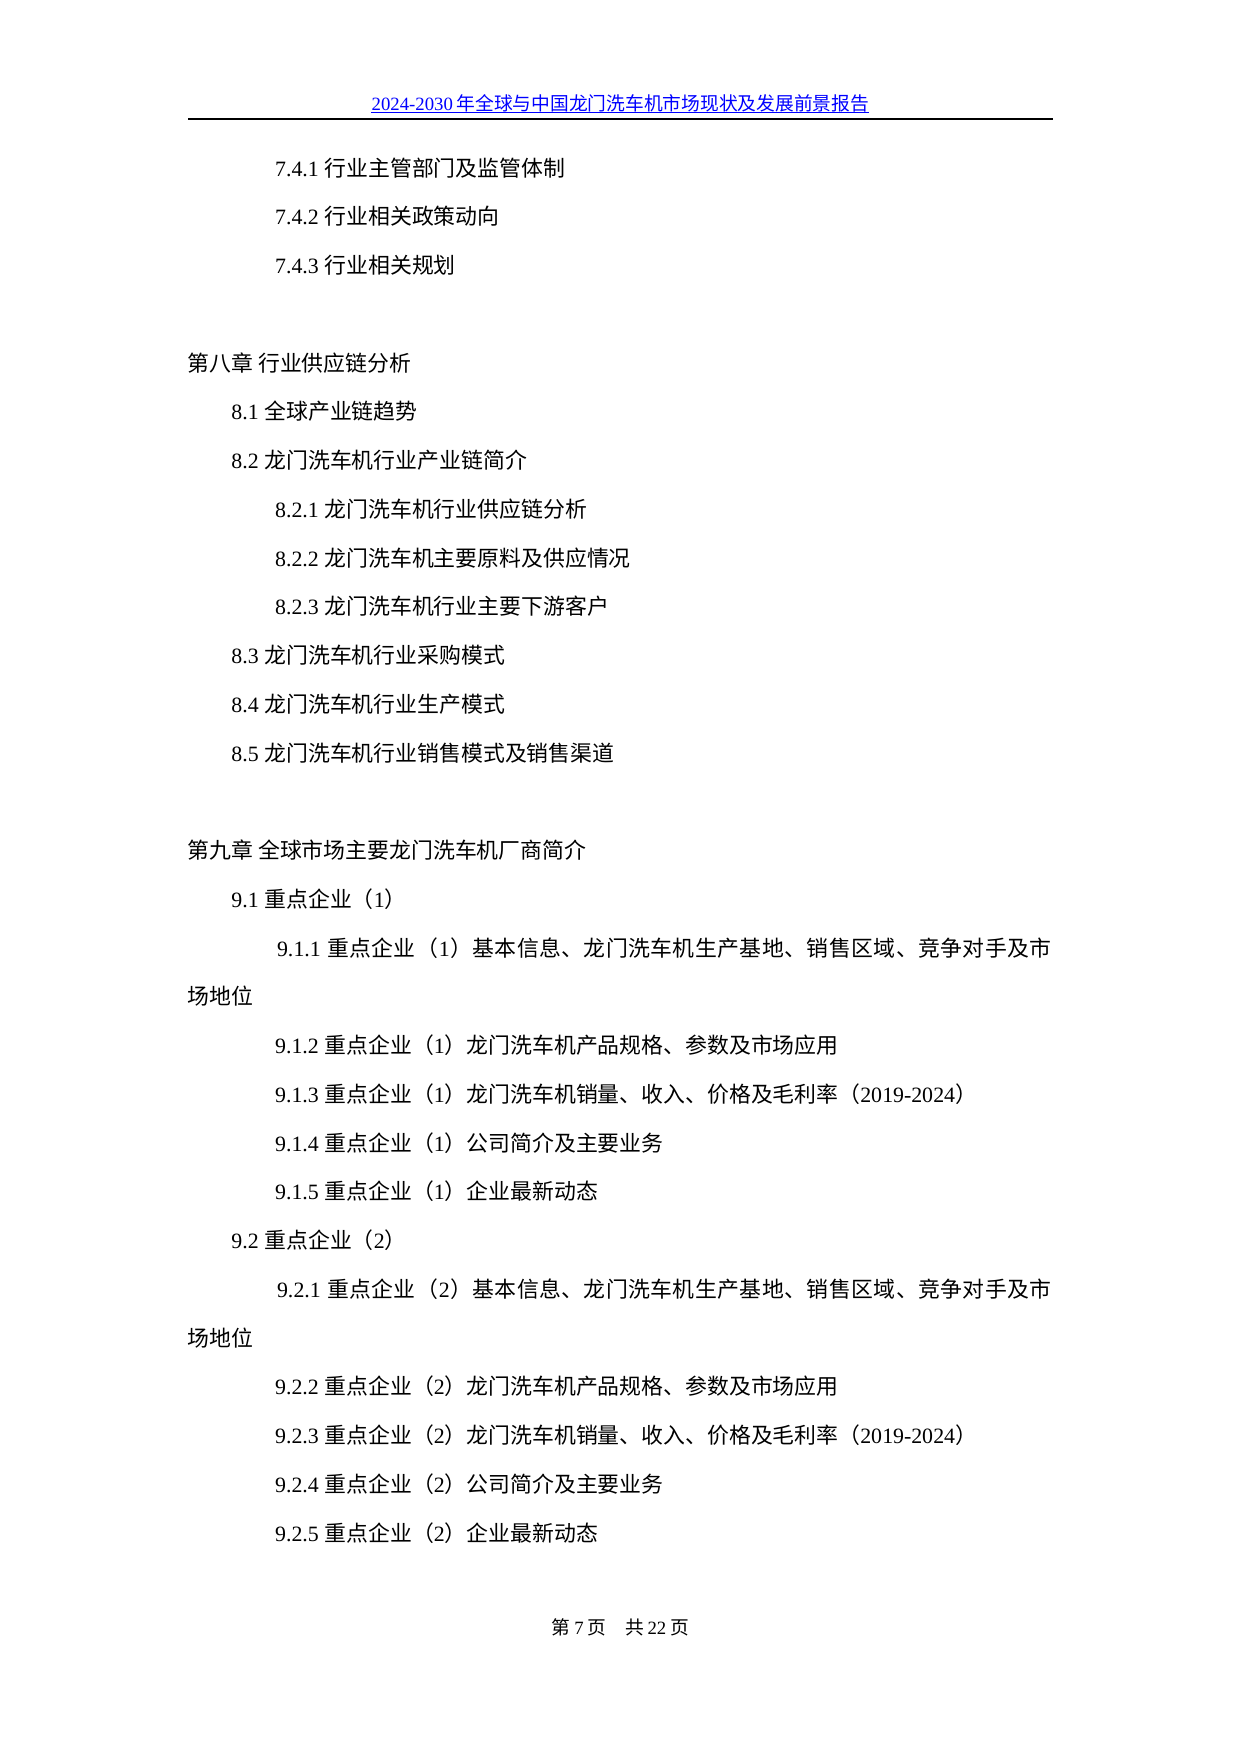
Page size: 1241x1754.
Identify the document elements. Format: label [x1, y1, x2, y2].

text [187, 150, 1053, 1548]
